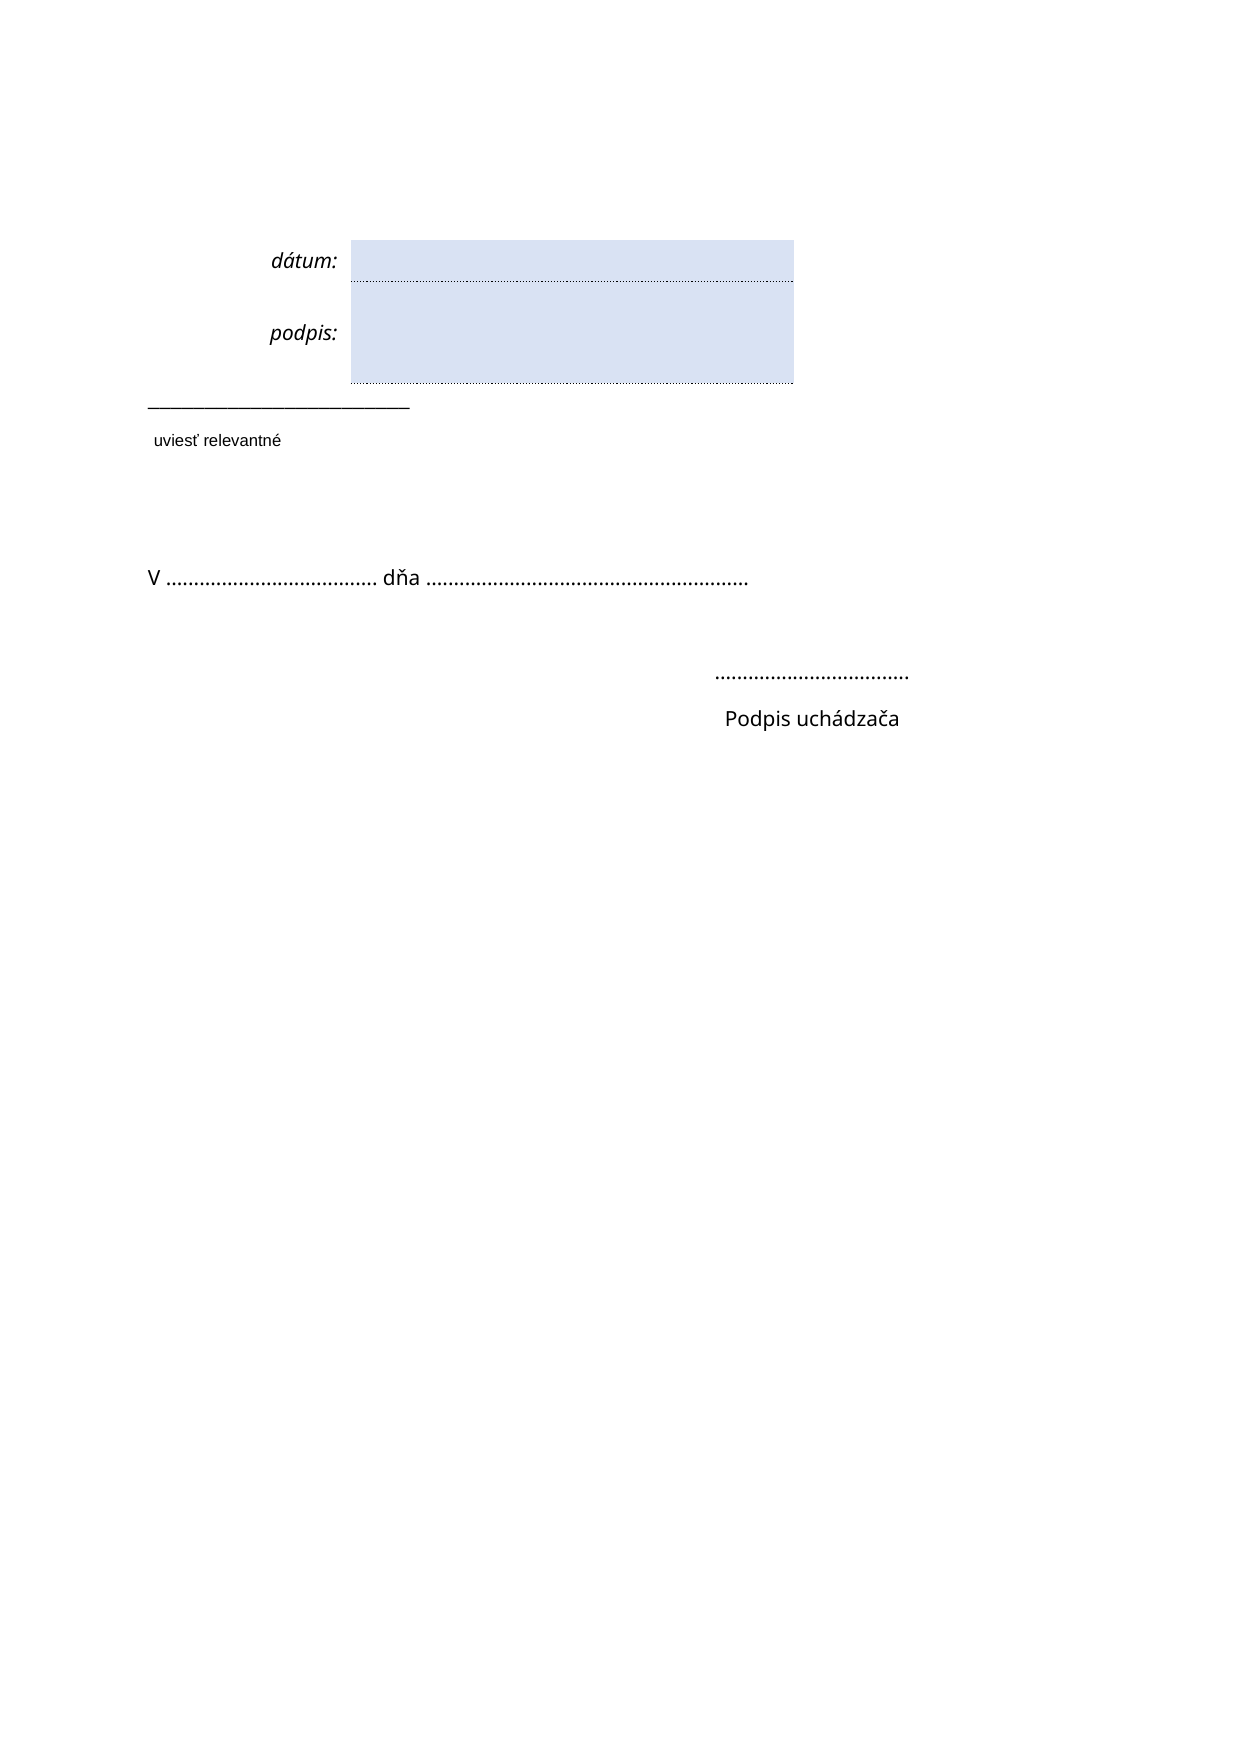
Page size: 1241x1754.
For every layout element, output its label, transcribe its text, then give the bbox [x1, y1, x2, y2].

table_cell podpis: [208, 281, 351, 383]
text uviesť relevantné [148, 431, 1093, 450]
text V ...................................... dňa .......................................................... [148, 563, 1093, 591]
table_cell [351, 281, 794, 383]
table_header [351, 240, 794, 281]
text _______________________ [148, 384, 1093, 412]
text Podpis uchádzača [148, 704, 1093, 733]
table_header dátum: [208, 240, 351, 281]
text ................................... [148, 657, 1093, 686]
